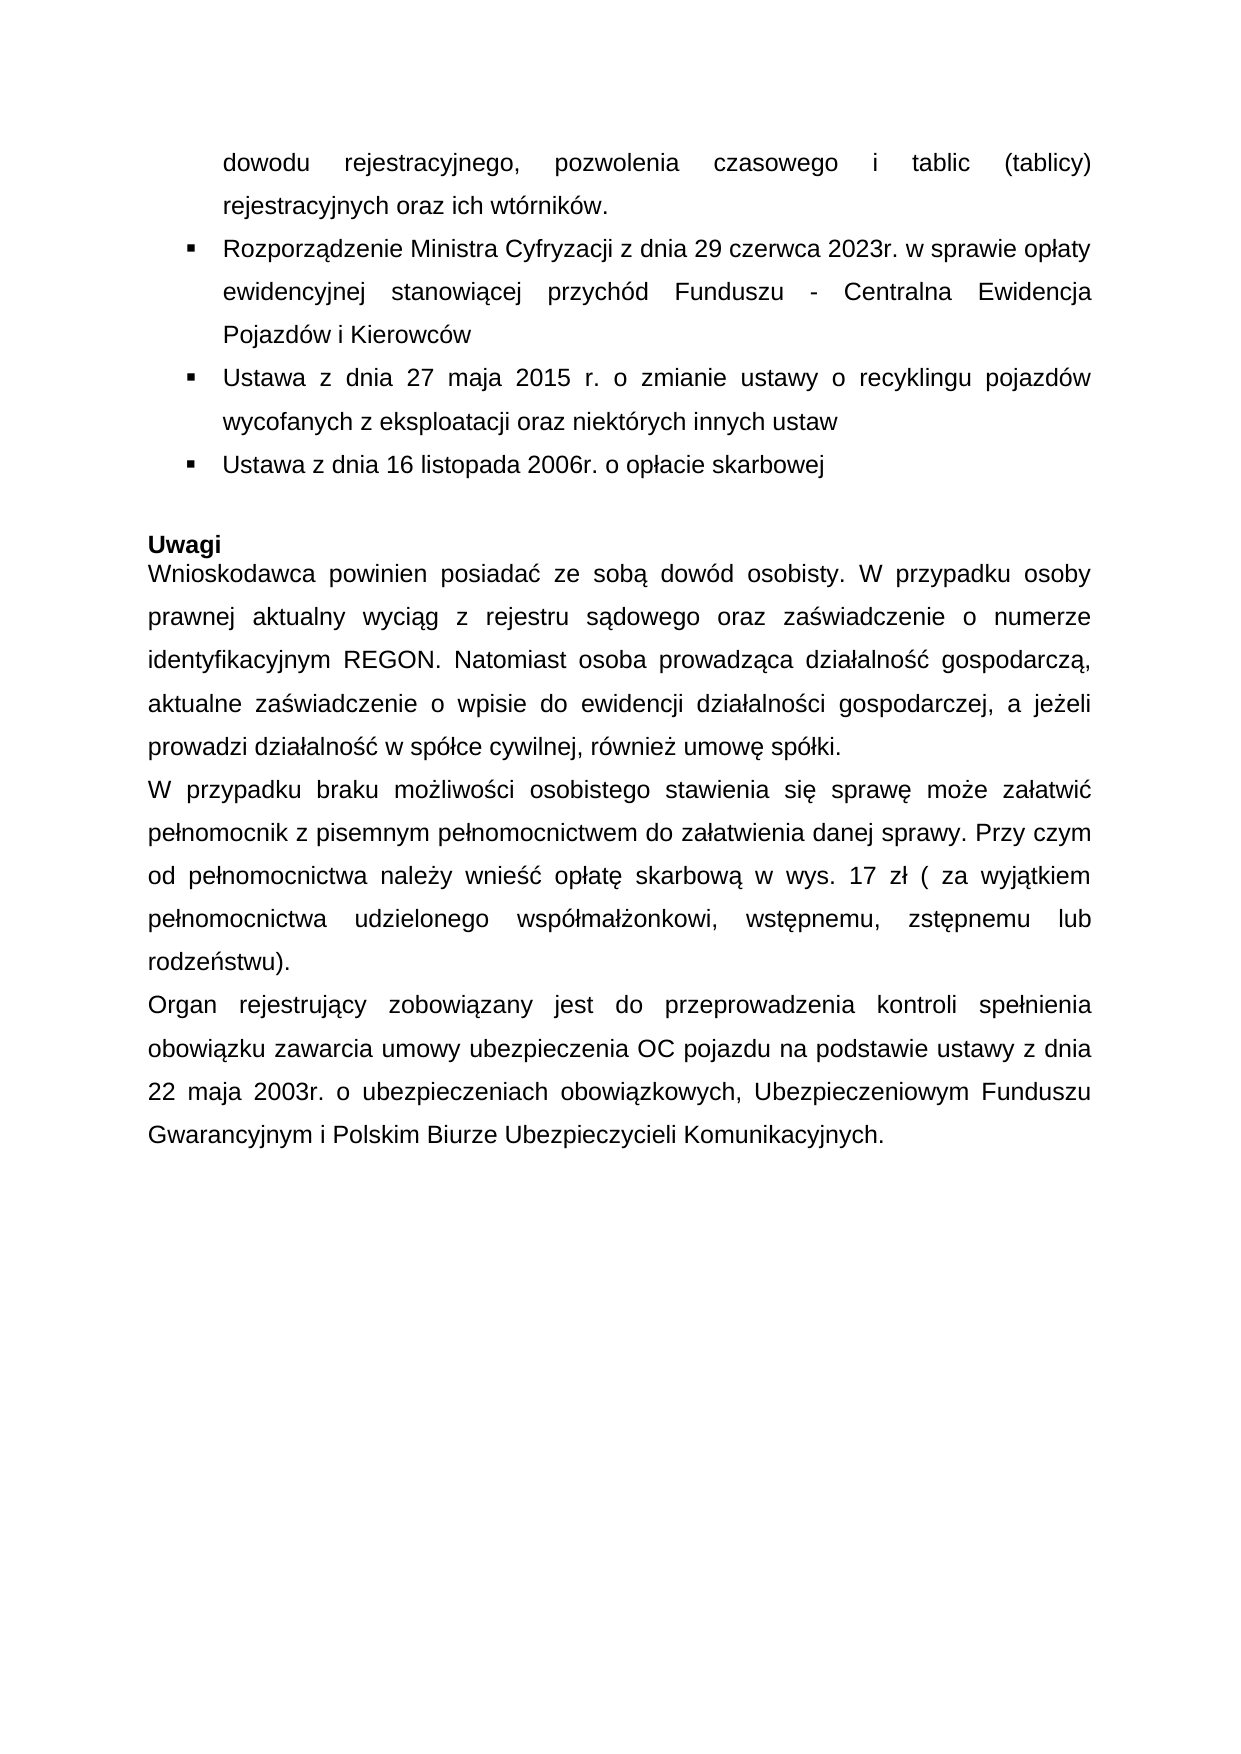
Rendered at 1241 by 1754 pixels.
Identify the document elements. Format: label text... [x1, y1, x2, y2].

text Wnioskodawca powinien posiadać ze sobą dowód osobisty. W przypadku osoby prawnej aktualny wyciąg z rejestru sądowego oraz zaświadczenie o numerze identyfikacyjnym REGON. Natomiast osoba prowadząca działalność gospodarczą, aktualne zaświadczenie o wpisie do ewidencji działalności gospodarczej, a jeżeli prowadzi działalność w spółce cywilnej, również umowę spółki. [148, 559, 1093, 760]
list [185, 148, 1093, 219]
subtitle Uwagi [148, 530, 1093, 559]
list Rozporządzenie Ministra Cyfryzacji z dnia 29 czerwca 2023r. w sprawie opłaty ewidencyjnej stanowiącej przychód Funduszu - Centralna Ewidencja Pojazdów i Kierowców [185, 234, 1093, 349]
text Organ rejestrujący zobowiązany jest do przeprowadzenia kontroli spełnienia obowiązku zawarcia umowy ubezpieczenia OC pojazdu na podstawie ustawy z dnia 22 maja 2003r. o ubezpieczeniach obowiązkowych, Ubezpieczeniowym Funduszu Gwarancyjnym i Polskim Biurze Ubezpieczycieli Komunikacyjnych. [148, 990, 1093, 1148]
text W przypadku braku możliwości osobistego stawienia się sprawę może załatwić pełnomocnik z pisemnym pełnomocnictwem do załatwienia danej sprawy. Przy czym od pełnomocnictwa należy wnieść opłatę skarbową w wys. 17 zł ( za wyjątkiem pełnomocnictwa udzielonego współmałżonkowi, wstępnemu, zstępnemu lub rodzeństwu). [148, 775, 1093, 976]
list Ustawa z dnia 27 maja 2015 r. o zmianie ustawy o recyklingu pojazdów wycofanych z eksploatacji oraz niektórych innych ustaw [185, 363, 1093, 435]
list Ustawa z dnia 16 listopada 2006r. o opłacie skarbowej [185, 450, 1093, 478]
